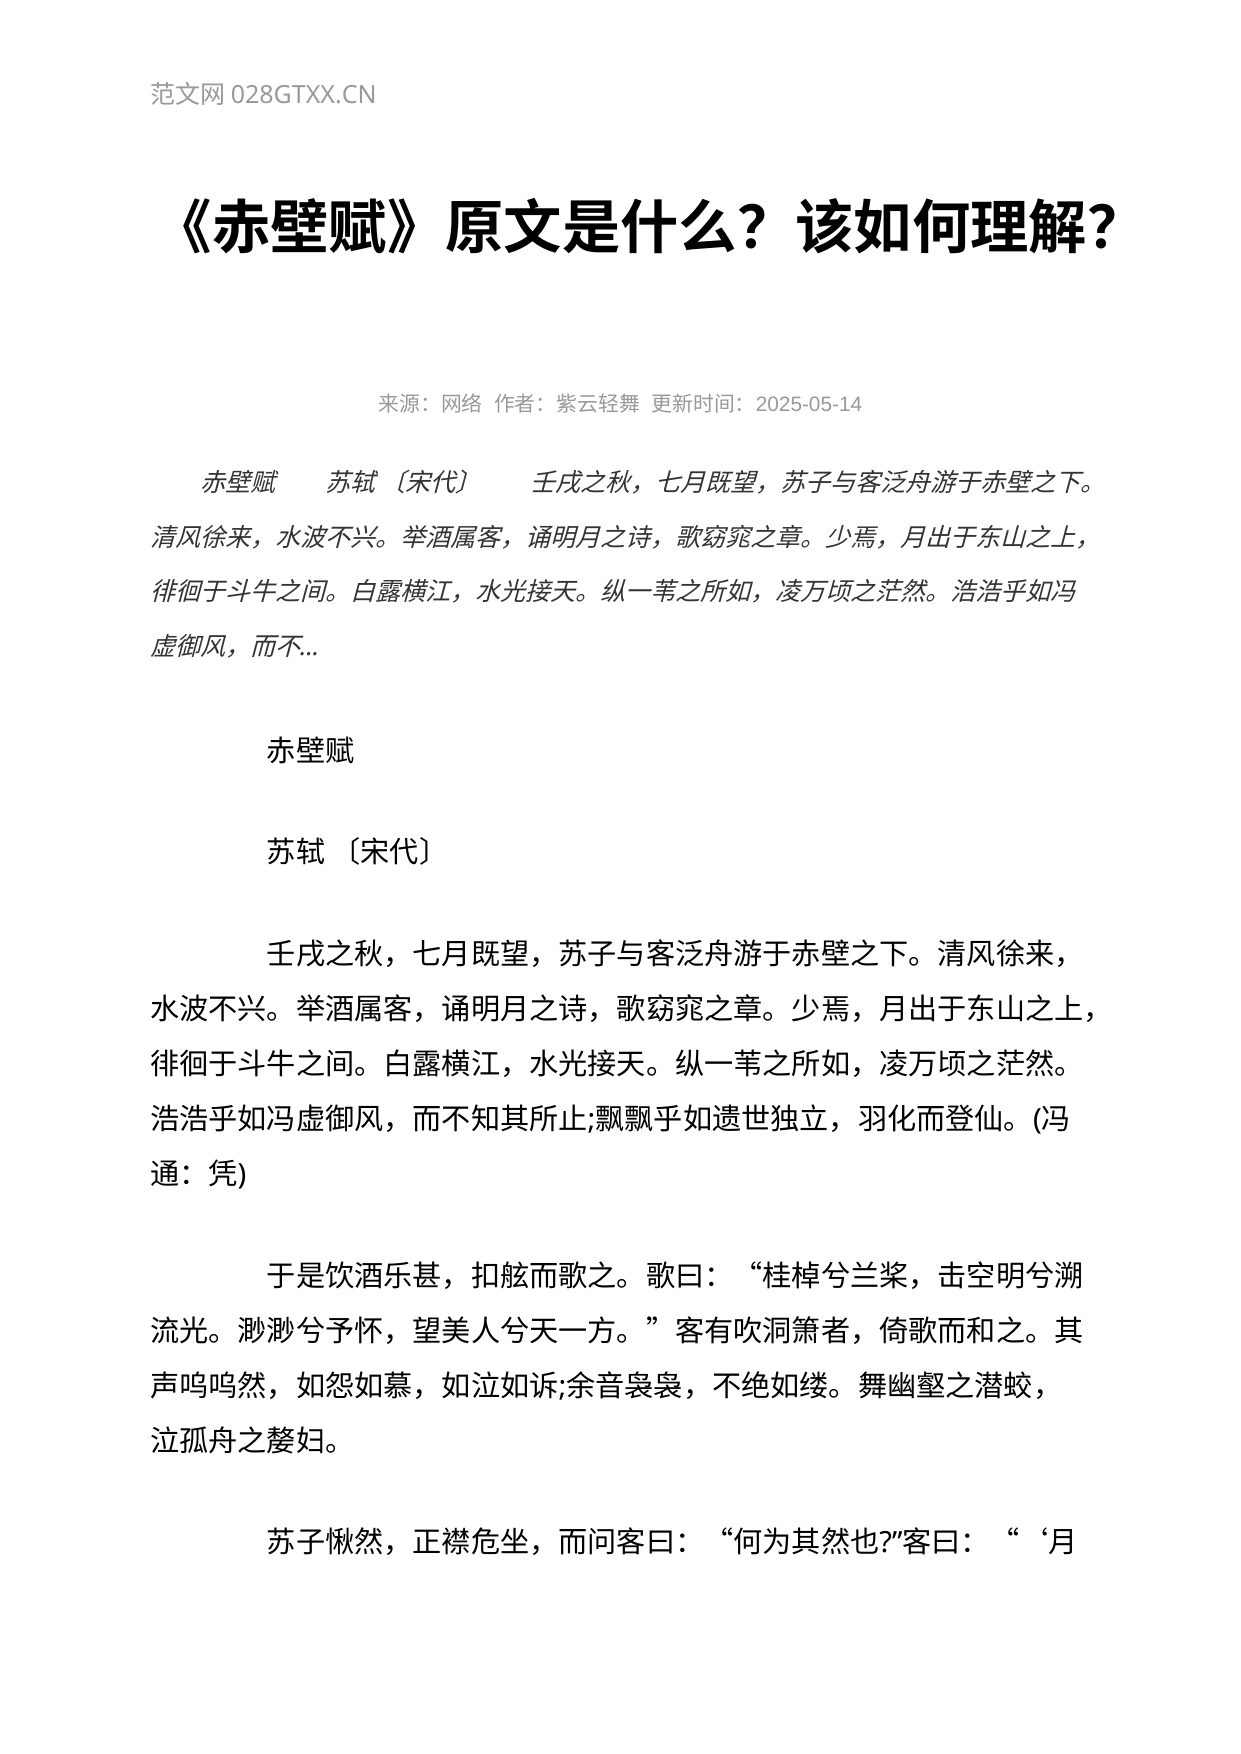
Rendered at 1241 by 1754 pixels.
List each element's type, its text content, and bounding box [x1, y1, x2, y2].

text 来源：网络 作者：紫云轻舞 更新时间：2025-05-14 [150, 392, 1090, 416]
text 赤壁赋 [150, 727, 1090, 769]
text 苏轼 〔宋代〕 [150, 829, 1090, 871]
text 赤壁赋 苏轼 〔宋代〕 壬戌之秋，七月既望，苏子与客泛舟游于赤壁之下。清风徐来，水波不兴。举酒属客，诵明月之诗，歌窈窕之章。少焉，月出于东山之上，徘徊于斗牛之间。白露横江，水光接天。纵一苇之所如，凌万顷之茫然。浩浩乎如冯虚御风，而不... [150, 463, 1090, 662]
subtitle 《赤壁赋》原文是什么？该如何理解？ [150, 181, 1090, 345]
text 壬戌之秋，七月既望，苏子与客泛舟游于赤壁之下。清风徐来，水波不兴。举酒属客，诵明月之诗，歌窈窕之章。少焉，月出于东山之上，徘徊于斗牛之间。白露横江，水光接天。纵一苇之所如，凌万顷之茫然。浩浩乎如冯虚御风，而不知其所止;飘飘乎如遗世独立，羽化而登仙。(冯 通：凭) [150, 931, 1090, 1193]
text 于是饮酒乐甚，扣舷而歌之。歌曰：“桂棹兮兰桨，击空明兮溯流光。渺渺兮予怀，望美人兮天一方。”客有吹洞箫者，倚歌而和之。其声呜呜然，如怨如慕，如泣如诉;余音袅袅，不绝如缕。舞幽壑之潜蛟，泣孤舟之嫠妇。 [150, 1252, 1090, 1459]
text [150, 1519, 1090, 1561]
